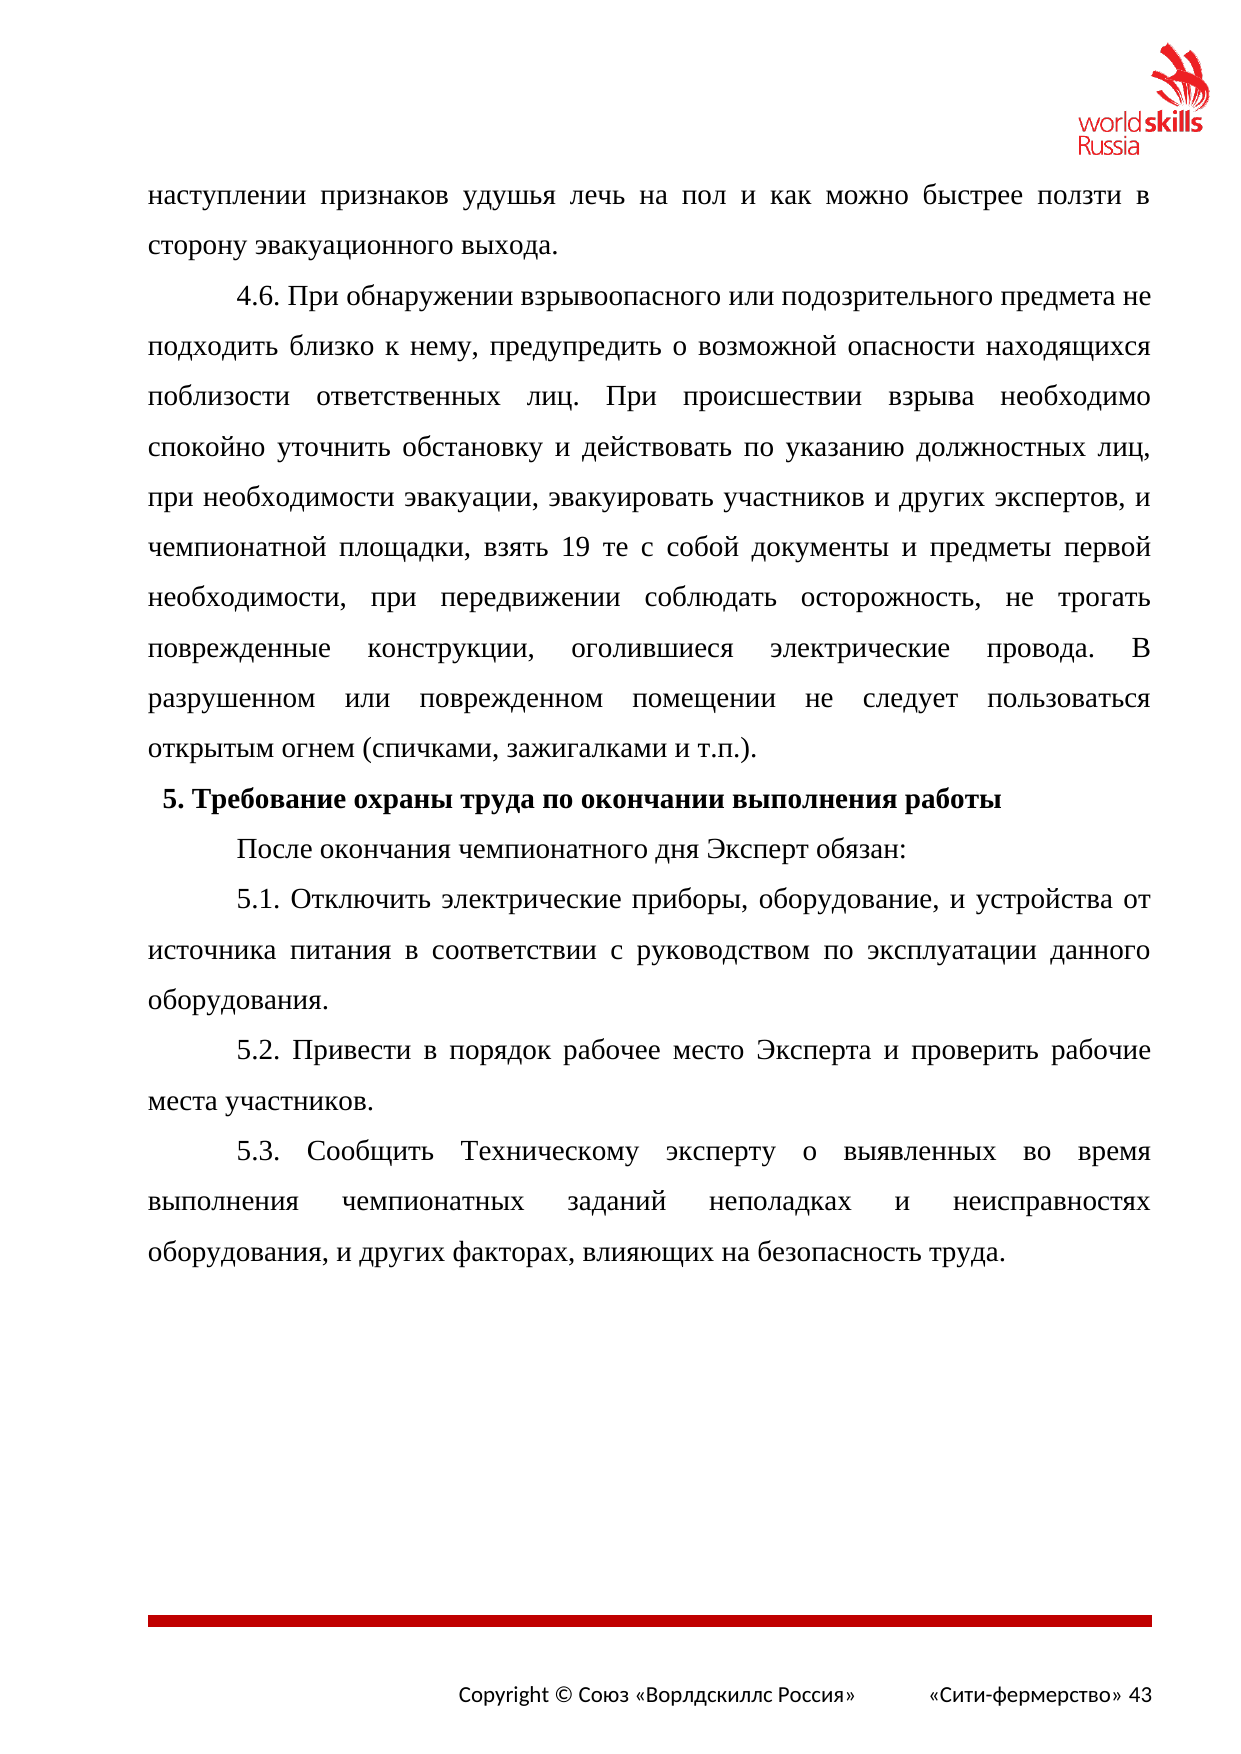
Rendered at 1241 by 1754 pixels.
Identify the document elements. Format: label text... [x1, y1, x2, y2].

picture [1078, 42, 1235, 155]
text 5.3. Сообщить Техническому эксперту о выявленных во время выполнения чемпионатных заданий неполадках и неисправностях оборудования, и других факторах, влияющих на безопасность труда. [148, 1133, 1152, 1267]
text 5. Требование охраны труда по окончании выполнения работы [162, 781, 1152, 814]
text После окончания чемпионатного дня Эксперт обязан: [148, 831, 1152, 865]
text 4.6. При обнаружении взрывоопасного или подозрительного предмета не подходить близко к нему, предупредить о возможной опасности находящихся поблизости ответственных лиц. При происшествии взрыва необходимо спокойно уточнить обстановку и действовать по указанию должностных лиц, при необходимости эвакуации, эвакуировать участников и других экспертов, и чемпионатной площадки, взять 19 те с собой документы и предметы первой необходимости, при передвижении соблюдать осторожность, не трогать поврежденные конструкции, оголившиеся электрические провода. В разрушенном или поврежденном помещении не следует пользоваться открытым огнем (спичками, зажигалками и т.п.). [148, 278, 1152, 764]
text 5.1. Отключить электрические приборы, оборудование, и устройства от источника питания в соответствии с руководством по эксплуатации данного оборудования. [148, 881, 1152, 1016]
text 5.2. Привести в порядок рабочее место Эксперта и проверить рабочие места участников. [148, 1032, 1152, 1116]
